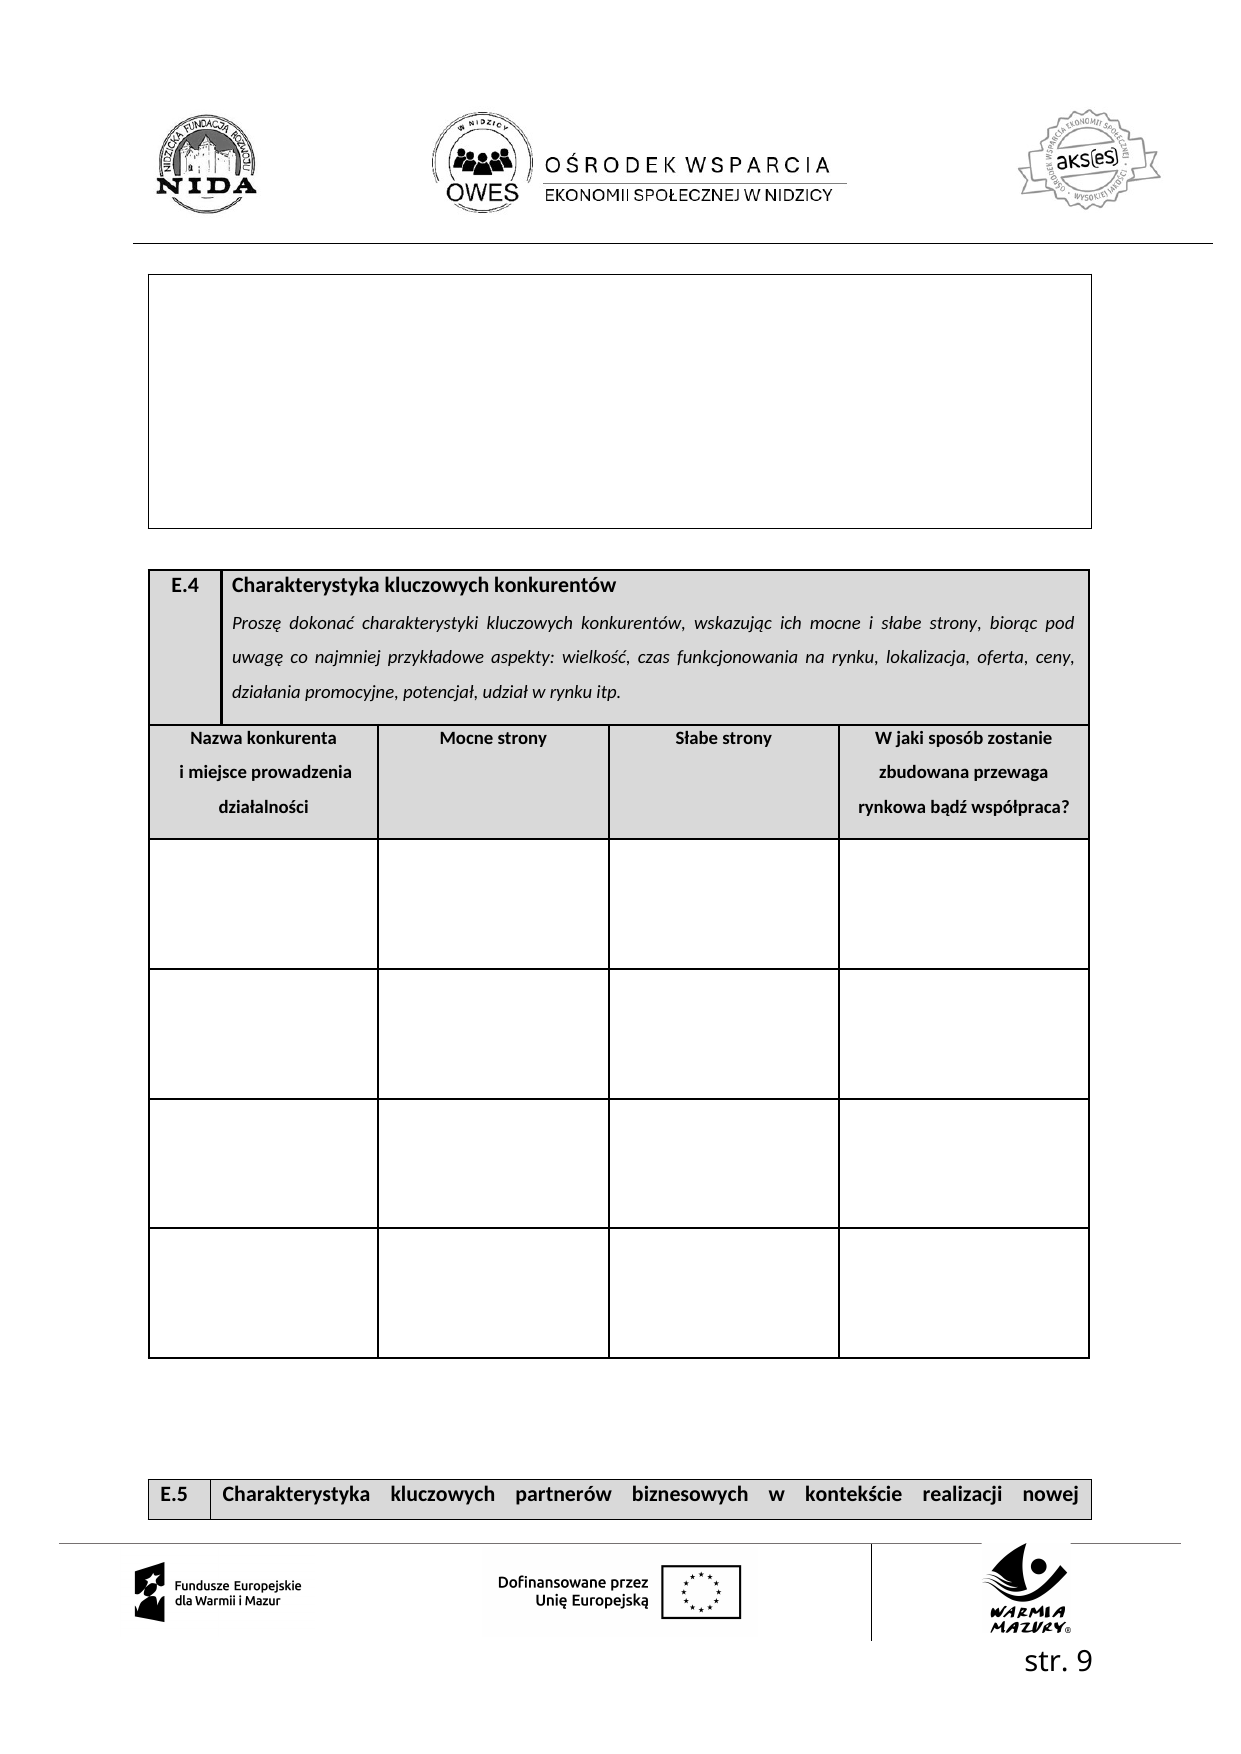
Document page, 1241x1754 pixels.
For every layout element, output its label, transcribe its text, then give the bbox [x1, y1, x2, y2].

table_header E.5 [149, 1480, 210, 1519]
table_cell [379, 1100, 608, 1227]
picture [481, 1547, 759, 1637]
table_header E.4 [150, 571, 220, 724]
table_header Charakterystyka kluczowych partnerów biznesowych w kontekście realizacji nowej usługi/produktu (np. kontrahenci, dostawcy, podmioty współpracujące) [211, 1480, 1091, 1519]
table_cell [379, 840, 608, 968]
table_cell [840, 1229, 1088, 1357]
picture [1015, 106, 1165, 213]
table_cell Słabe strony [610, 726, 838, 838]
table_cell [610, 1229, 838, 1357]
table_cell Mocne strony [379, 726, 608, 838]
picture [424, 106, 853, 219]
table_cell [150, 840, 377, 968]
table_cell [150, 1229, 377, 1357]
picture [981, 1543, 1071, 1633]
table_cell [840, 840, 1088, 968]
table_cell [149, 275, 1091, 528]
table_cell [610, 970, 838, 1097]
table_cell [150, 1100, 377, 1227]
table_cell [150, 970, 377, 1097]
table_cell [840, 1100, 1088, 1227]
table_cell [840, 970, 1088, 1097]
table_cell [379, 970, 608, 1097]
picture [144, 106, 267, 225]
table_cell [610, 1100, 838, 1227]
table_cell [379, 1229, 608, 1357]
picture [120, 1547, 316, 1637]
table_header Charakterystyka kluczowych konkurentów Proszę dokonać charakterystyki kluczowych konkurentów, wskazując ich mocne i słabe strony, biorąc pod uwagę co najmniej przykładowe aspekty: wielkość, czas funkcjonowania na rynku, lokalizacja, oferta, ceny, działania promocyjne, potencjał, udział w rynku itp. [223, 571, 1088, 724]
table_cell Nazwa konkurenta i miejsce prowadzenia działalności [150, 726, 377, 838]
table_cell [610, 840, 838, 968]
table_cell W jaki sposób zostanie zbudowana przewaga rynkowa bądź współpraca? [840, 726, 1088, 838]
